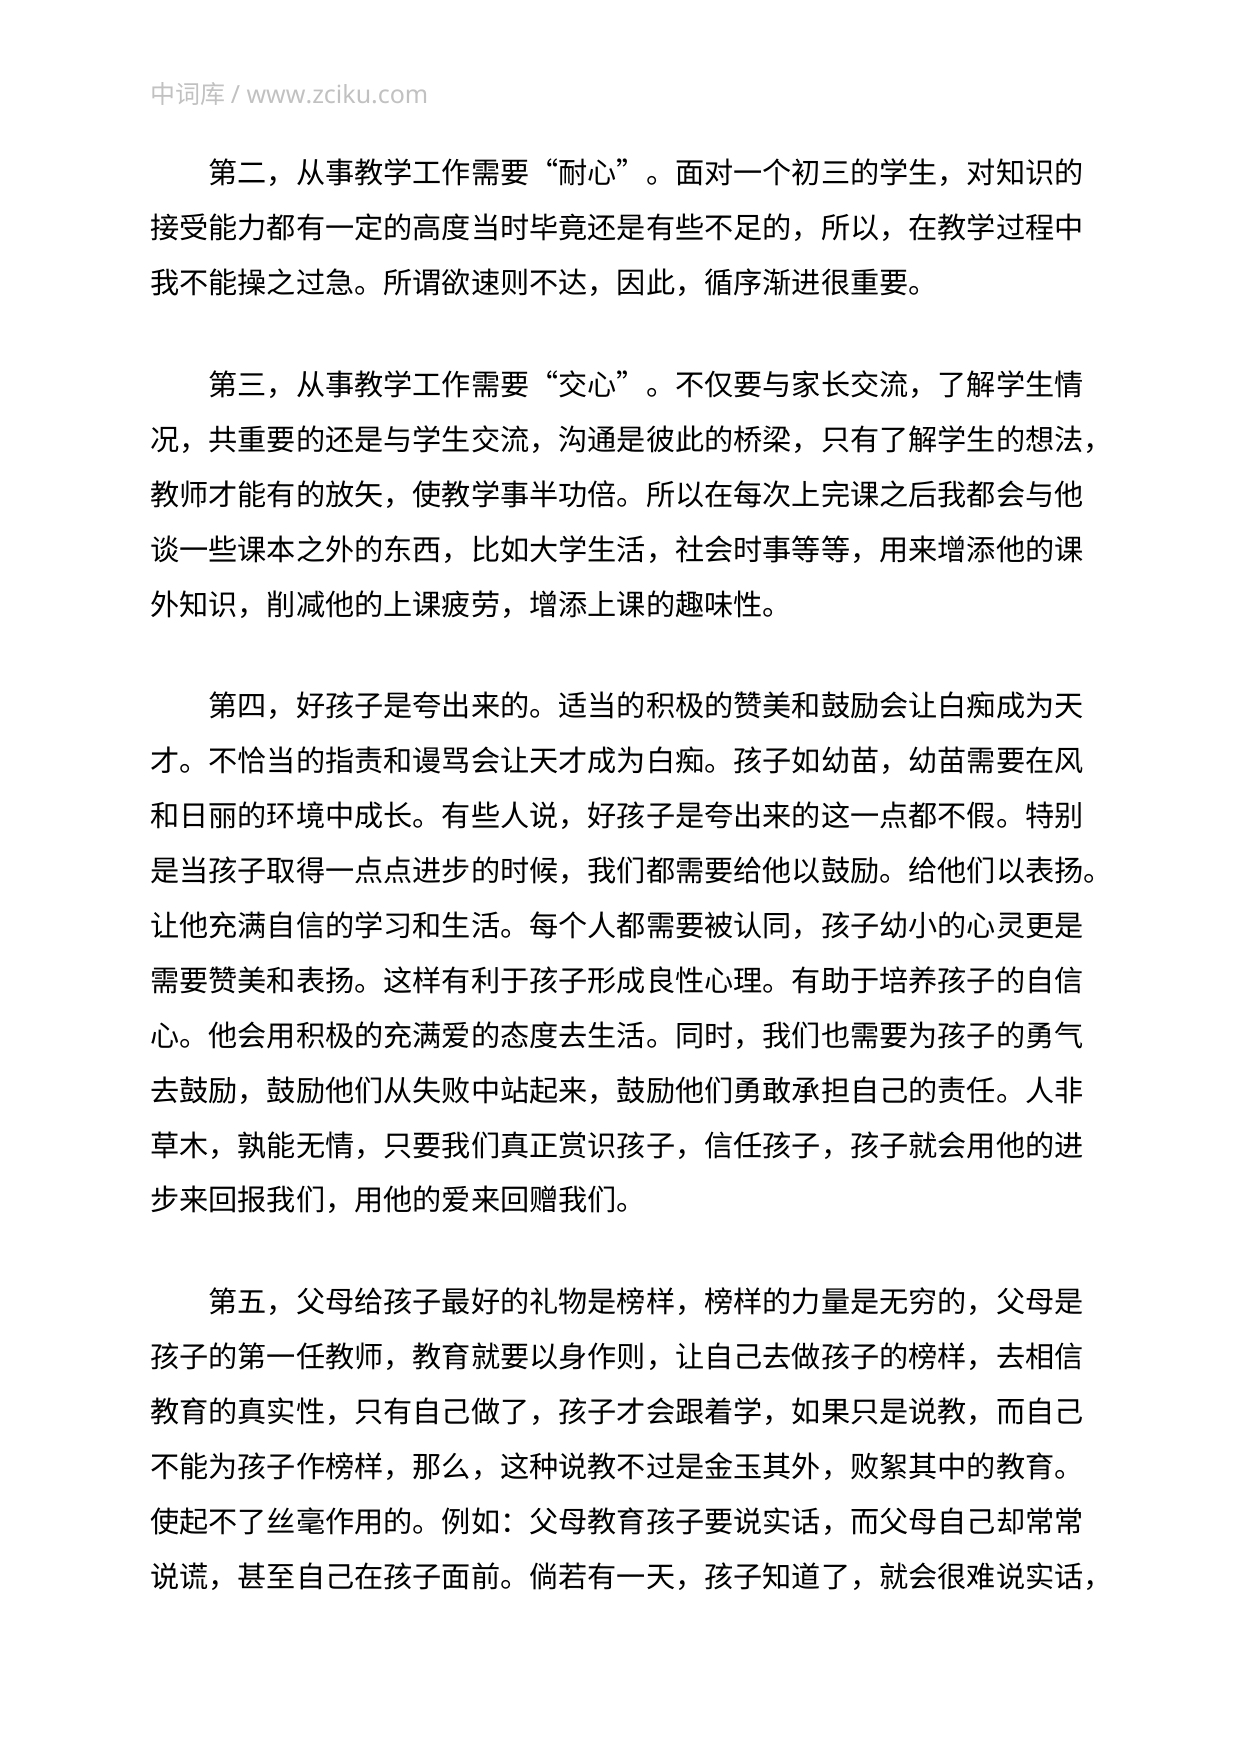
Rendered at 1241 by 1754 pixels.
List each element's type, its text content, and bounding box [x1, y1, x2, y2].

text 第二，从事教学工作需要“耐心”。面对一个初三的学生，对知识的接受能力都有一定的高度当时毕竟还是有些不足的，所以，在教学过程中我不能操之过急。所谓欲速则不达，因此，循序渐进很重要。 [150, 150, 1090, 302]
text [150, 1279, 1090, 1596]
text 第四，好孩子是夸出来的。适当的积极的赞美和鼓励会让白痴成为天才。不恰当的指责和谩骂会让天才成为白痴。孩子如幼苗，幼苗需要在风和日丽的环境中成长。有些人说，好孩子是夸出来的这一点都不假。特别是当孩子取得一点点进步的时候，我们都需要给他以鼓励。给他们以表扬。让他充满自信的学习和生活。每个人都需要被认同，孩子幼小的心灵更是需要赞美和表扬。这样有利于孩子形成良性心理。有助于培养孩子的自信心。他会用积极的充满爱的态度去生活。同时，我们也需要为孩子的勇气去鼓励，鼓励他们从失败中站起来，鼓励他们勇敢承担自己的责任。人非草木，孰能无情，只要我们真正赏识孩子，信任孩子，孩子就会用他的进步来回报我们，用他的爱来回赠我们。 [150, 683, 1090, 1219]
text 第三，从事教学工作需要“交心”。不仅要与家长交流，了解学生情况，共重要的还是与学生交流，沟通是彼此的桥梁，只有了解学生的想法，教师才能有的放矢，使教学事半功倍。所以在每次上完课之后我都会与他谈一些课本之外的东西，比如大学生活，社会时事等等，用来增添他的课外知识，削减他的上课疲劳，增添上课的趣味性。 [150, 362, 1090, 623]
